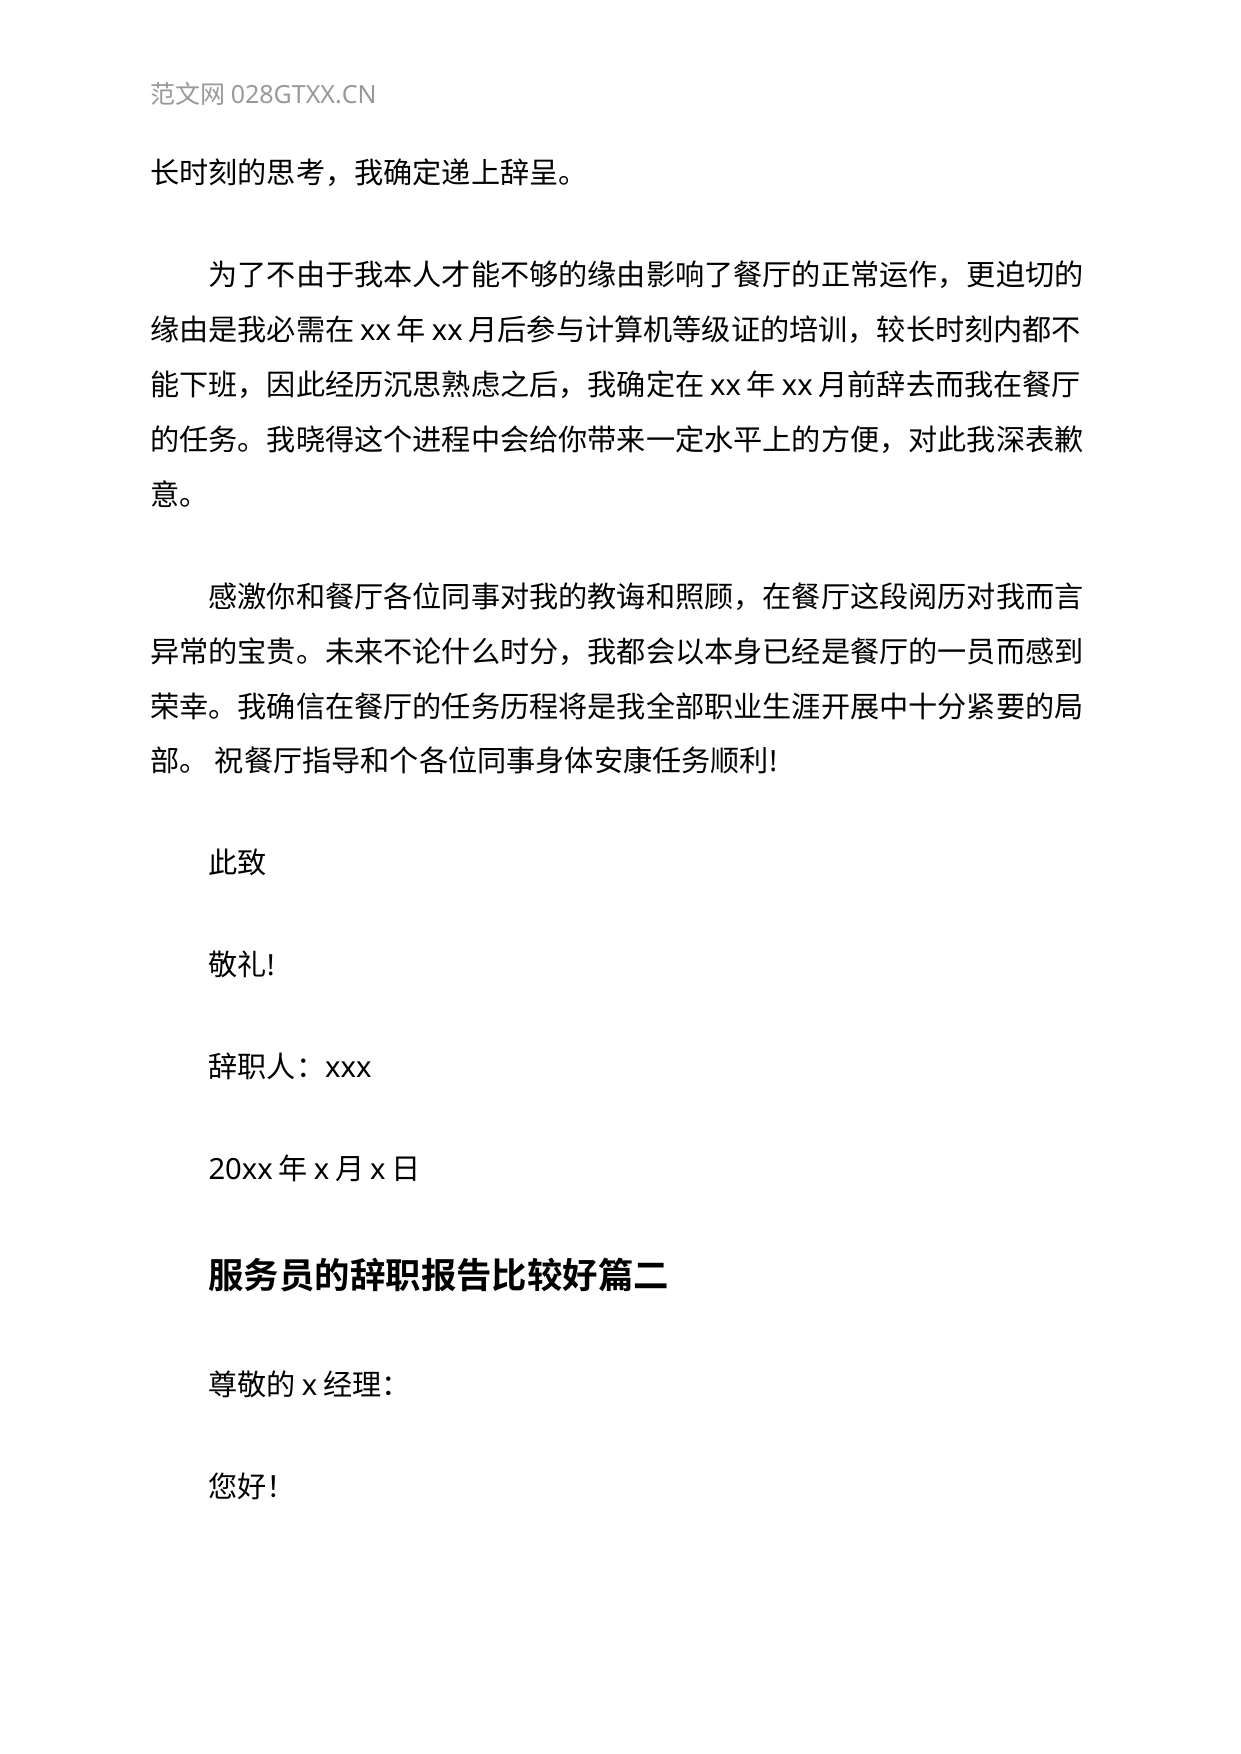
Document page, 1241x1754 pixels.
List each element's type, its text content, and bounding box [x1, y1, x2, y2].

text 感激你和餐厅各位同事对我的教诲和照顾，在餐厅这段阅历对我而言异常的宝贵。未来不论什么时分，我都会以本身已经是餐厅的一员而感到荣幸。我确信在餐厅的任务历程将是我全部职业生涯开展中十分紧要的局部。 祝餐厅指导和个各位同事身体安康任务顺利! [150, 573, 1090, 780]
text 尊敬的x经理： [150, 1361, 1090, 1403]
text 此致 [150, 840, 1090, 882]
text 您好！ [150, 1463, 1090, 1505]
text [150, 150, 1090, 192]
text 服务员的辞职报告比较好篇二 [150, 1248, 1090, 1299]
text 20xx年x月x日 [150, 1146, 1090, 1188]
text 为了不由于我本人才能不够的缘由影响了餐厅的正常运作，更迫切的缘由是我必需在xx年xx月后参与计算机等级证的培训，较长时刻内都不能下班，因此经历沉思熟虑之后，我确定在xx年xx月前辞去而我在餐厅的任务。我晓得这个进程中会给你带来一定水平上的方便，对此我深表歉意。 [150, 252, 1090, 514]
text 敬礼! [150, 942, 1090, 984]
text 辞职人：xxx [150, 1044, 1090, 1086]
